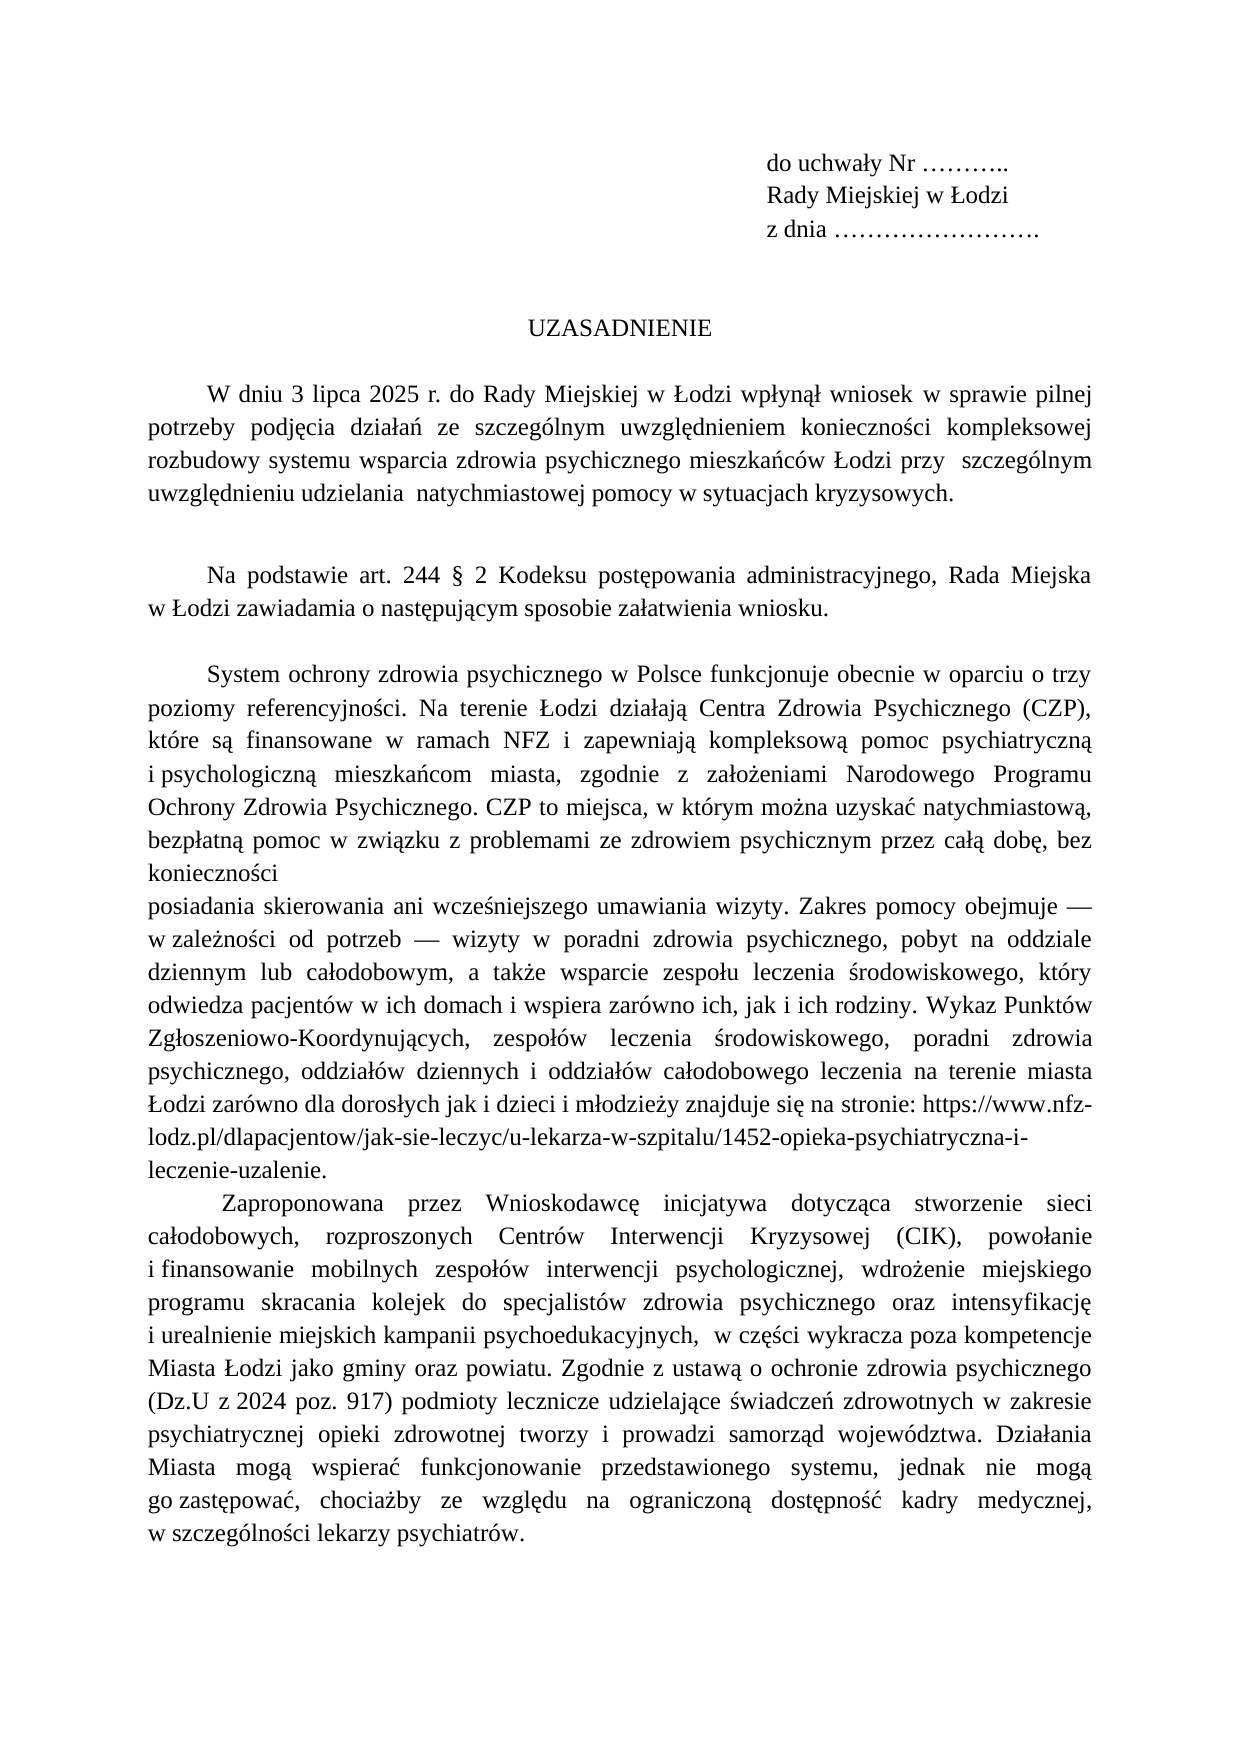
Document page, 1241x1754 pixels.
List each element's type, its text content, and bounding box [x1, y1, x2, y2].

text Zaproponowana przez Wnioskodawcę inicjatywa dotycząca stworzenie sieci całodobowych, rozproszonych Centrów Interwencji Kryzysowej (CIK), powołanie i finansowanie mobilnych zespołów interwencji psychologicznej, wdrożenie miejskiego programu skracania kolejek do specjalistów zdrowia psychicznego oraz intensyfikację i urealnienie miejskich kampanii psychoedukacyjnych, w części wykracza poza kompetencje Miasta Łodzi jako gminy oraz powiatu. Zgodnie z ustawą o ochronie zdrowia psychicznego (Dz.U z 2024 poz. 917) podmioty lecznicze udzielające świadczeń zdrowotnych w zakresie psychiatrycznej opieki zdrowotnej tworzy i prowadzi samorząd województwa. Działania Miasta mogą wspierać funkcjonowanie przedstawionego systemu, jednak nie mogą go zastępować, chociażby ze względu na ograniczoną dostępność kadry medycznej, w szczególności lekarzy psychiatrów. [148, 1188, 1093, 1547]
text W dniu 3 lipca 2025 r. do Rady Miejskiej w Łodzi wpłynął wniosek w sprawie pilnej potrzeby podjęcia działań ze szczególnym uwzględnieniem konieczności kompleksowej rozbudowy systemu wsparcia zdrowia psychicznego mieszkańców Łodzi przy szczególnym uwzględnieniu udzielania natychmiastowej pomocy w sytuacjach kryzysowych. [148, 379, 1093, 507]
text Rady Miejskiej w Łodzi [766, 181, 1093, 209]
text System ochrony zdrowia psychicznego w Polsce funkcjonuje obecnie w oparciu o trzy poziomy referencyjności. Na terenie Łodzi działają Centra Zdrowia Psychicznego (CZP), które są finansowane w ramach NFZ i zapewniają kompleksową pomoc psychiatryczną i psychologiczną mieszkańcom miasta, zgodnie z założeniami Narodowego Programu Ochrony Zdrowia Psychicznego. CZP to miejsca, w którym można uzyskać natychmiastową, bezpłatną pomoc w związku z problemami ze zdrowiem psychicznym przez całą dobę, bez konieczności [148, 659, 1093, 886]
text z dnia ……………………. [766, 214, 1093, 242]
text Na podstawie art. 244 § 2 Kodeksu postępowania administracyjnego, Rada Miejska w Łodzi zawiadamia o następującym sposobie załatwienia wniosku. [148, 561, 1093, 622]
text do uchwały Nr ……….. [766, 148, 1093, 176]
text posiadania skierowania ani wcześniejszego umawiania wizyty. Zakres pomocy obejmuje — w zależności od potrzeb — wizyty w poradni zdrowia psychicznego, pobyt na oddziale dziennym lub całodobowym, a także wsparcie zespołu leczenia środowiskowego, który odwiedza pacjentów w ich domach i wspiera zarówno ich, jak i ich rodziny. Wykaz Punktów Zgłoszeniowo-Koordynujących, zespołów leczenia środowiskowego, poradni zdrowia psychicznego, oddziałów dziennych i oddziałów całodobowego leczenia na terenie miasta Łodzi zarówno dla dorosłych jak i dzieci i młodzieży znajduje się na stronie: https://www.nfz-lodz.pl/dlapacjentow/jak-sie-leczyc/u-lekarza-w-szpitalu/1452-opieka-psychiatryczna-i-leczenie-uzalenie. [148, 891, 1093, 1184]
text UZASADNIENIE [148, 313, 1093, 341]
